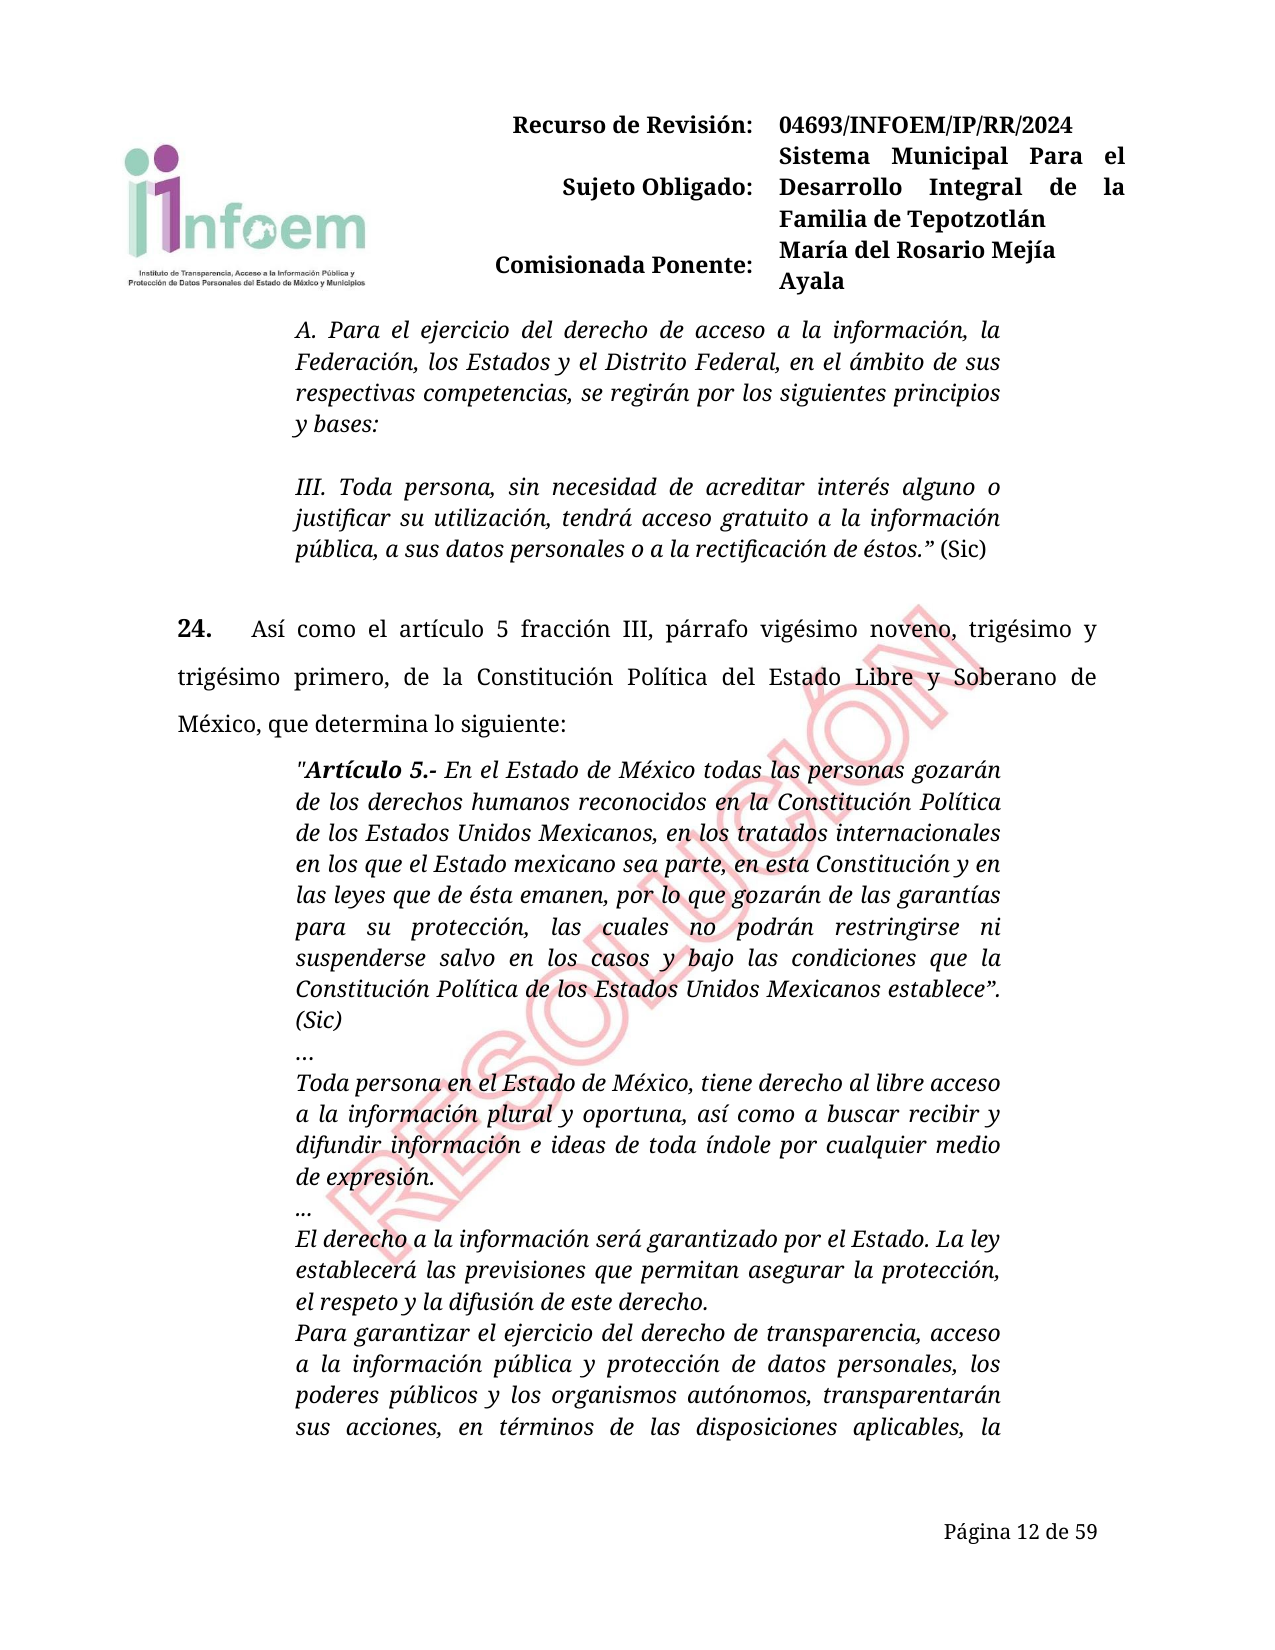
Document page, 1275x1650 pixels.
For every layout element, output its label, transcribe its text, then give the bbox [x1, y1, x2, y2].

text "Artículo 5.- En el Estado de México todas las personas gozarán de los derechos humanos reconocidos en la Constitución Política de los Estados Unidos Mexicanos, en los tratados internacionales en los que el Estado mexicano sea parte, en esta Constitución y en las leyes que de ésta emanen, por lo que gozarán de las garantías para su protección, las cuales no podrán restringirse ni suspenderse salvo en los casos y bajo las condiciones que la Constitución Política de los Estados Unidos Mexicanos establece”.(Sic) [295, 754, 1004, 1036]
text ... [295, 1192, 1004, 1223]
list Así como el artículo 5 fracción III, párrafo vigésimo noveno, trigésimo y trigésimo primero, de la Constitución Política del Estado Libre y Soberano de México, que determina lo siguiente: [177, 611, 1098, 739]
text Toda persona en el Estado de México, tiene derecho al libre acceso a la información plural y oportuna, así como a buscar recibir y difundir información e ideas de toda índole por cualquier medio de expresión. [295, 1067, 1004, 1192]
text … [295, 1036, 1004, 1067]
text III. Toda persona, sin necesidad de acreditar interés alguno o justificar su utilización, tendrá acceso gratuito a la información pública, a sus datos personales o a la rectificación de éstos.” (Sic) [295, 470, 1004, 564]
text A. Para el ejercicio del derecho de acceso a la información, la Federación, los Estados y el Distrito Federal, en el ámbito de sus respectivas competencias, se regirán por los siguientes principios y bases: [295, 314, 1004, 439]
text El derecho a la información será garantizado por el Estado. La ley establecerá las previsiones que permitan asegurar la protección, el respeto y la difusión de este derecho. [295, 1223, 1004, 1317]
picture [5, 84, 1275, 1650]
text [295, 1317, 1004, 1442]
